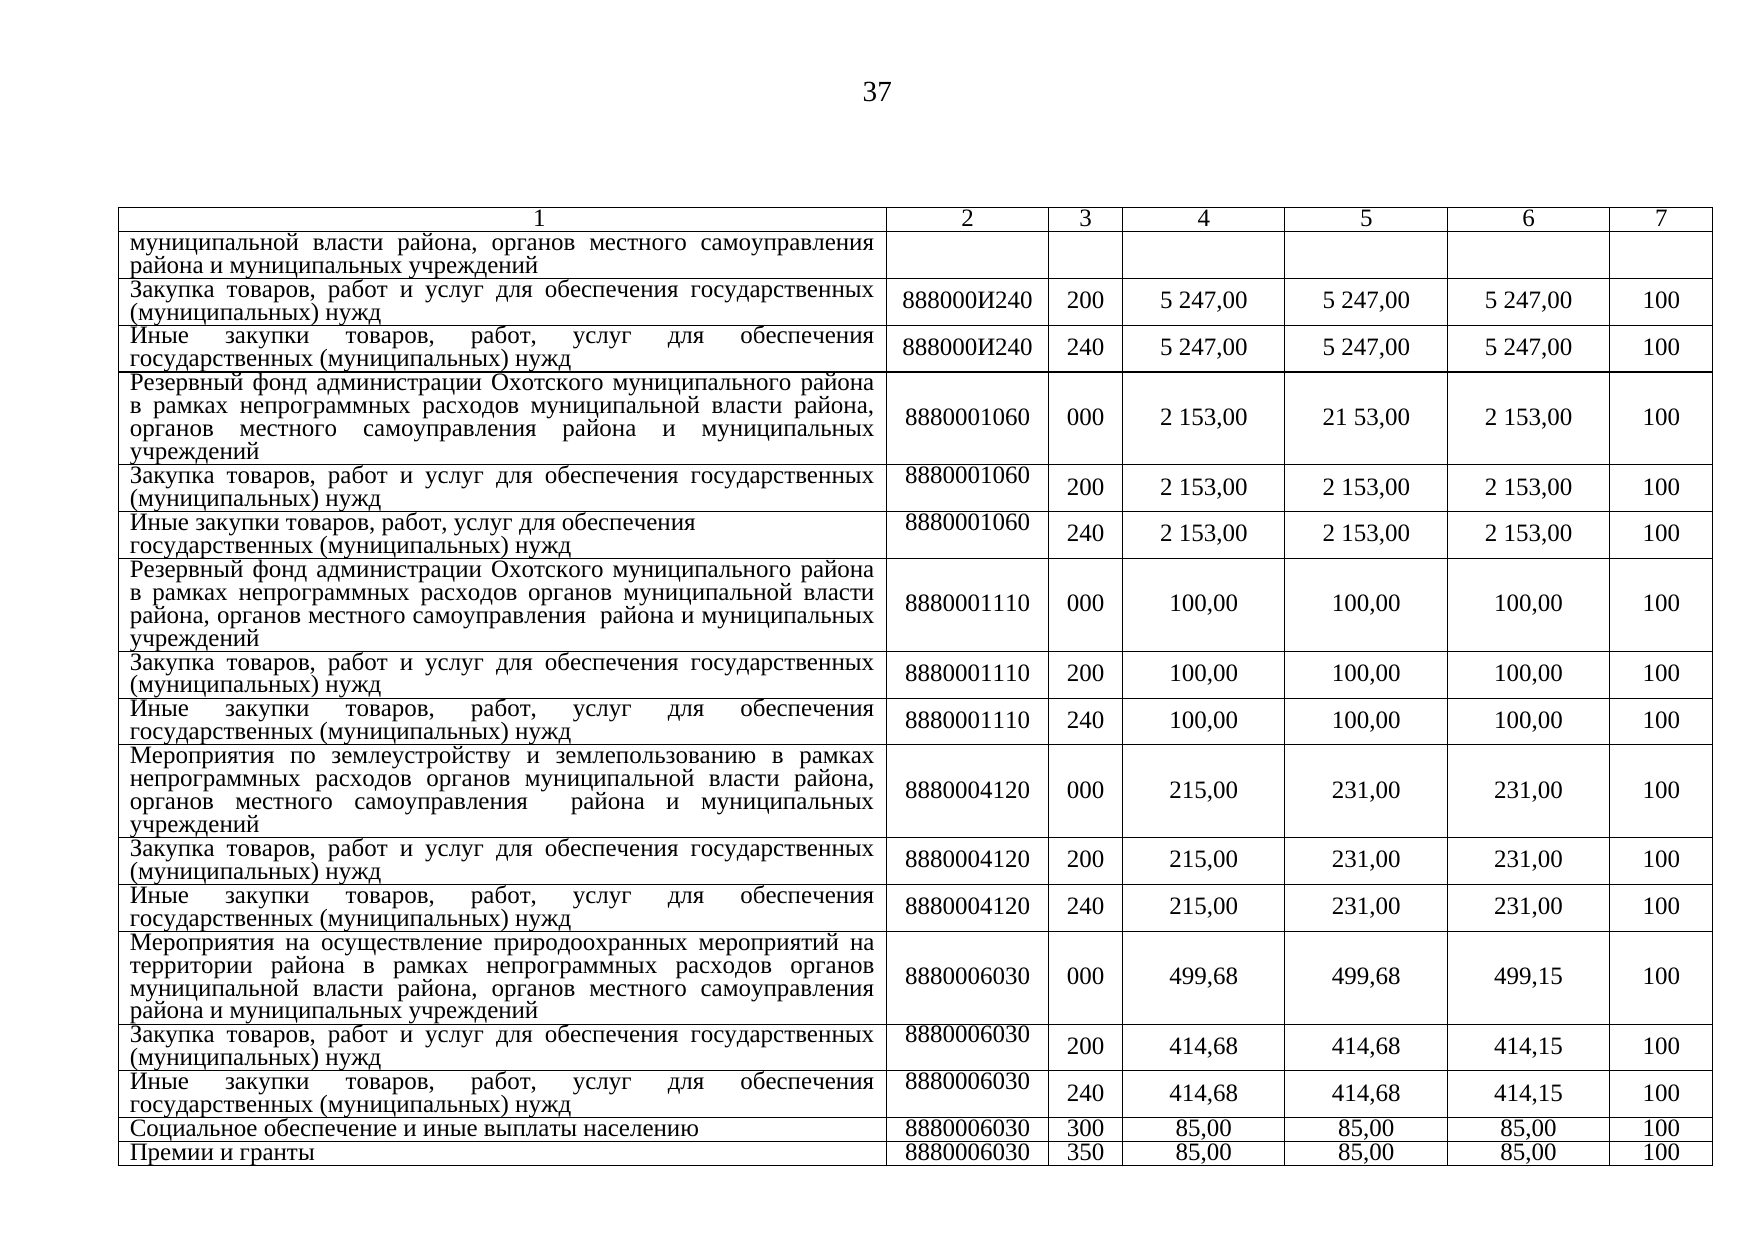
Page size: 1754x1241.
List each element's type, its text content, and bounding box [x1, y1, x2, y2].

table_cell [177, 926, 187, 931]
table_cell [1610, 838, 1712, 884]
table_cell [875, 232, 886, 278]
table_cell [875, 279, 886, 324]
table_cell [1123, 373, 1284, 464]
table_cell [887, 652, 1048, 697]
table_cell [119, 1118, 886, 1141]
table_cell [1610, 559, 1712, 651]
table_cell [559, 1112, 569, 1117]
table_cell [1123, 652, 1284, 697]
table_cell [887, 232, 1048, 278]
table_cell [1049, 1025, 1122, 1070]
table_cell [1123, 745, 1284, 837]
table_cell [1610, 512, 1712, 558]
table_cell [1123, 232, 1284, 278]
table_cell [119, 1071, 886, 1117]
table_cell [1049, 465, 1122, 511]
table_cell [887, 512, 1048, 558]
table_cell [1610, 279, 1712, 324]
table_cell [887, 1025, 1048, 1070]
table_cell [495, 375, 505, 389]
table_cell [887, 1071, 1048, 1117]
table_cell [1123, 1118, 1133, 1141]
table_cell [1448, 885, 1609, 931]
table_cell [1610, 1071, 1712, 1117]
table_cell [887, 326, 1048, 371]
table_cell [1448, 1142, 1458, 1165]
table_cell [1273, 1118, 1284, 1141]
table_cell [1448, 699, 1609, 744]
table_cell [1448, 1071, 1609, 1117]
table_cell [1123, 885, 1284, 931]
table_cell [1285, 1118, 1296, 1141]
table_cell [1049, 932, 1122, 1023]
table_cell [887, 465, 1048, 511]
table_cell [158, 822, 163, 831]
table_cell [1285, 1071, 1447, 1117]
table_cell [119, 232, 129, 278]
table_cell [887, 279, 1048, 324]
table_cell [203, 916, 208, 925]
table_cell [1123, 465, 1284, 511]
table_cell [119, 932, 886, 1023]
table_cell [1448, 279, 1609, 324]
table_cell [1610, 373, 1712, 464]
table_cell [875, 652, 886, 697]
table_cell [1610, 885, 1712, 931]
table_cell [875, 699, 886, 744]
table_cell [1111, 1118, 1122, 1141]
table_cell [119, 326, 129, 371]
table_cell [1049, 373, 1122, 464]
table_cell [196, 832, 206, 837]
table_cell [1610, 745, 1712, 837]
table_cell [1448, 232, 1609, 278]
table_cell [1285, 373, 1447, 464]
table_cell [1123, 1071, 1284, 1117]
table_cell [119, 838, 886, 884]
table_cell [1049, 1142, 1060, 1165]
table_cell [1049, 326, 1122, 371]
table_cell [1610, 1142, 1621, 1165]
table_header 7 [1610, 208, 1712, 231]
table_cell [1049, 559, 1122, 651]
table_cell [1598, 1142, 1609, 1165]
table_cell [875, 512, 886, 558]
table_header 6 [1448, 208, 1609, 231]
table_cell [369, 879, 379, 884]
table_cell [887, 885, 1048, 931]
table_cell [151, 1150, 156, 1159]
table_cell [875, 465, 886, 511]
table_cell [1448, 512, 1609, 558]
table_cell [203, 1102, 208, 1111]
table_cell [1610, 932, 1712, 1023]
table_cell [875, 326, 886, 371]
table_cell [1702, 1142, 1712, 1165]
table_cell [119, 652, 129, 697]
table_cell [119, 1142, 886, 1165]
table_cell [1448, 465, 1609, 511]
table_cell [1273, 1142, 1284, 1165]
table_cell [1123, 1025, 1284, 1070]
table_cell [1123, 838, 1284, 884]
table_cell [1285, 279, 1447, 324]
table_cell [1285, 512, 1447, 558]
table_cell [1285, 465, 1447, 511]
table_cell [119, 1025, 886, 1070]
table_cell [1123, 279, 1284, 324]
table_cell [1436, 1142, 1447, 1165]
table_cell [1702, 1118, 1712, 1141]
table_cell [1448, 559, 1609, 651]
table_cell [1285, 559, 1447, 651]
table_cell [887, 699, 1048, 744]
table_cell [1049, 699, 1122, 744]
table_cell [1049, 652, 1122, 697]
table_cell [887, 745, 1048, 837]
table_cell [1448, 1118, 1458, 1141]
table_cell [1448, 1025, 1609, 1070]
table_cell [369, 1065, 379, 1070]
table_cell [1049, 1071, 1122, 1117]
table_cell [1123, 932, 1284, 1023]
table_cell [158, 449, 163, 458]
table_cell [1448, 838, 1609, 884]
table_header 3 [1049, 208, 1122, 231]
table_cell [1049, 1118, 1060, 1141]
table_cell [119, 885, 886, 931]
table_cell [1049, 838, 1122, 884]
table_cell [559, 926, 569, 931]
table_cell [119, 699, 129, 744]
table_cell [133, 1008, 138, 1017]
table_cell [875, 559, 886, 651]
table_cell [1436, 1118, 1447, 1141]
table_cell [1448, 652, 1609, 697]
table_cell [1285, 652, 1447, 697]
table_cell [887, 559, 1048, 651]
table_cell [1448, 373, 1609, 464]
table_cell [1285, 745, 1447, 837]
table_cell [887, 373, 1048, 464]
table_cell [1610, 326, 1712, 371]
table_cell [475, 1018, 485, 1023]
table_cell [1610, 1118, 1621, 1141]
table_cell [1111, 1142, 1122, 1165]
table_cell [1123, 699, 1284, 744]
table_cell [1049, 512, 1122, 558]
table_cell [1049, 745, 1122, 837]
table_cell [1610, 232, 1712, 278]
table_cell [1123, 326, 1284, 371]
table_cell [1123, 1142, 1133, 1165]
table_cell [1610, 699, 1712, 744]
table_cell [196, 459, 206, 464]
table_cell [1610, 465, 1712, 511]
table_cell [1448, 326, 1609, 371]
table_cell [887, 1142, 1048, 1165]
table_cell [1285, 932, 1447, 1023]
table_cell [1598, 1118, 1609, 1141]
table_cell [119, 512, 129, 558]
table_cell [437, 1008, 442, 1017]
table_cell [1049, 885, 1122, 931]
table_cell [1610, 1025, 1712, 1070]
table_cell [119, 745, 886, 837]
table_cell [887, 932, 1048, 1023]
table_header 1 [119, 208, 886, 231]
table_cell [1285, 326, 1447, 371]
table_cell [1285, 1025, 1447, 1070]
table_header 2 [887, 208, 1048, 231]
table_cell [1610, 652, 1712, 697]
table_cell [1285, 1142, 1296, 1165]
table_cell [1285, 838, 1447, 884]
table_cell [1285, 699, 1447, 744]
table_header 4 [1123, 208, 1284, 231]
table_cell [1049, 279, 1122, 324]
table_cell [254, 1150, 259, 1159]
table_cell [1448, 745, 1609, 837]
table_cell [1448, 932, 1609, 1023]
table_header 5 [1285, 208, 1447, 231]
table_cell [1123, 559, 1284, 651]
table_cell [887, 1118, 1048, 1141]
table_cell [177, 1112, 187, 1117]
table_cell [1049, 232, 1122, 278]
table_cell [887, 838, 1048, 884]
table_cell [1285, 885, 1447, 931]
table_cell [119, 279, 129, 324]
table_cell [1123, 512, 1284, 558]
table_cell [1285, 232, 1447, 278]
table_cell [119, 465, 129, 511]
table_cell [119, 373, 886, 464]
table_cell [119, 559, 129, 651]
